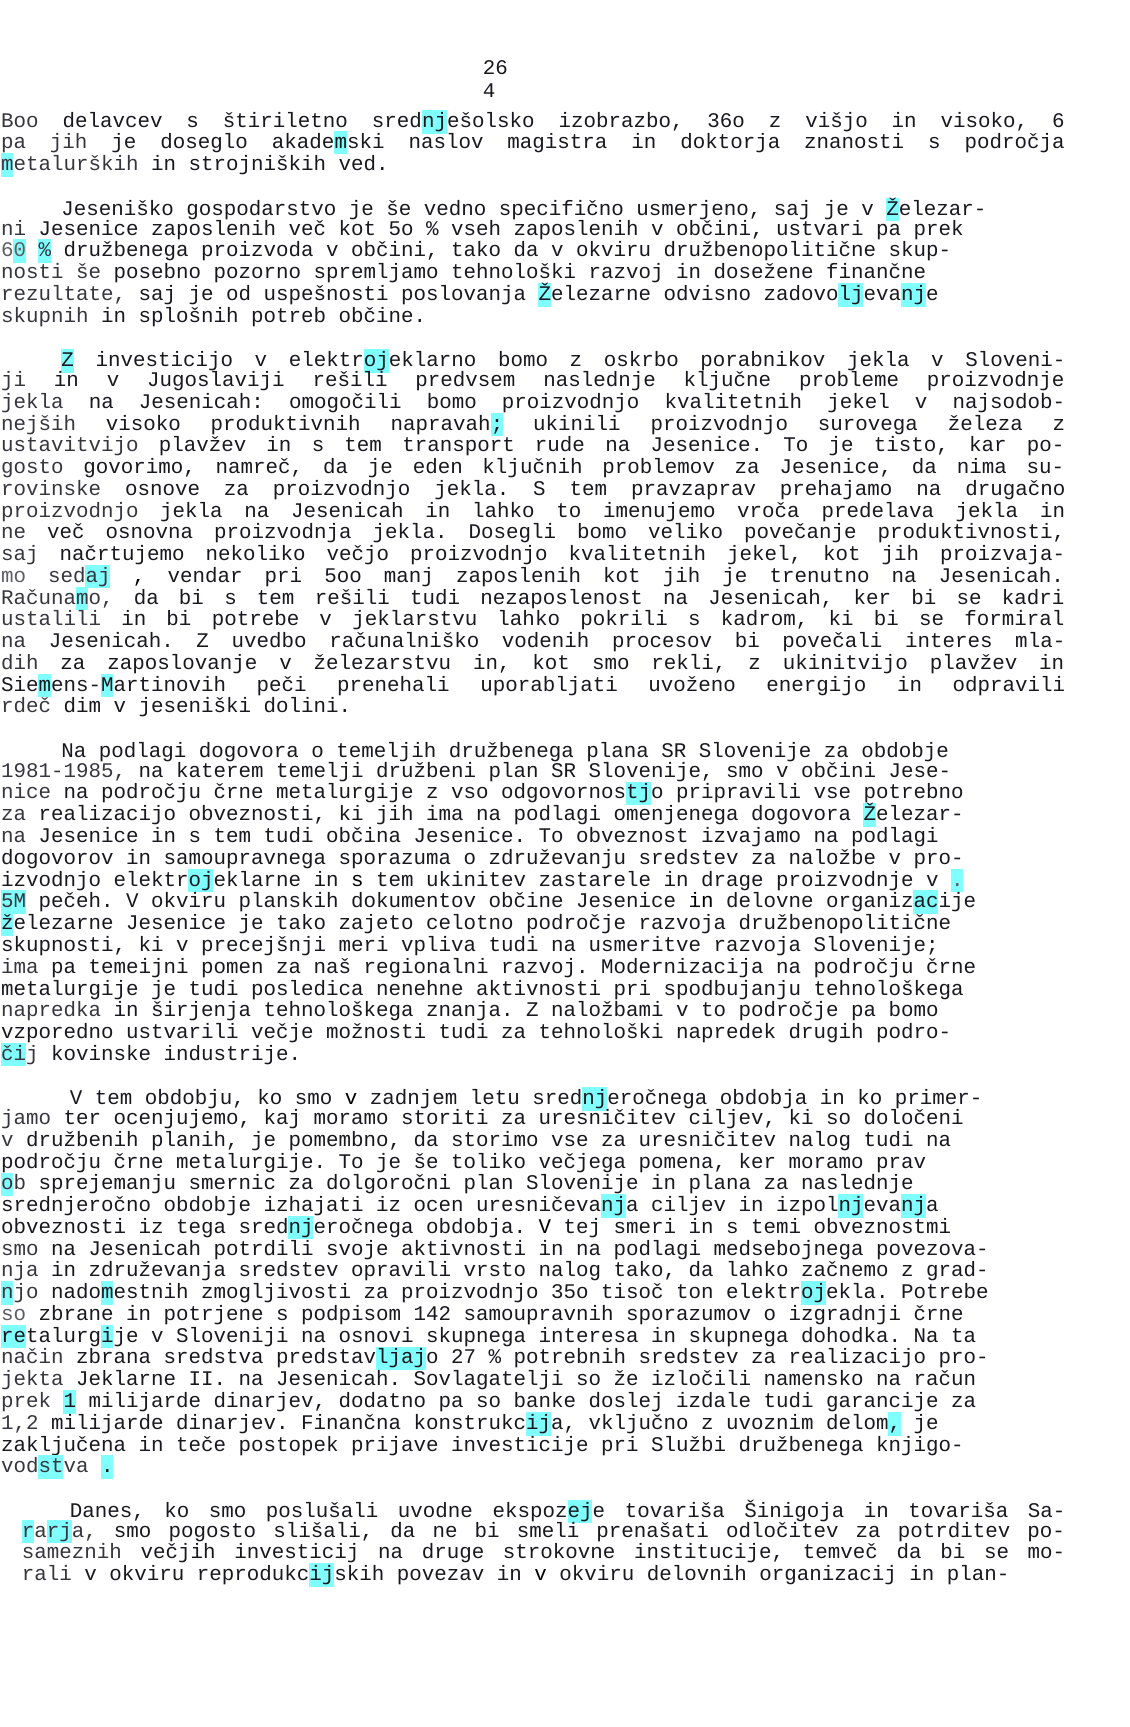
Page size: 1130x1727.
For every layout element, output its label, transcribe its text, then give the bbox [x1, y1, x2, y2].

text Z investicijo v elektrojeklarno bomo z oskrbo porabnikov jekla v Sloveni- ji in v Jugoslaviji rešili predvsem naslednje ključne probleme proizvodnje jekla na Jesenicah: omogočili bomo proizvodnjo kvalitetnih jekel v najsodob- nejših visoko produktivnih napravah; ukinili proizvodnjo surovega železa z ustavitvijo plavžev in s tem transport rude na Jesenice. To je tisto, kar po- gosto govorimo, namreč, da je eden ključnih problemov za Jesenice, da nima su- rovinske osnove za proizvodnjo jekla. S tem pravzaprav prehajamo na drugačno proizvodnjo jekla na Jesenicah in lahko to imenujemo vroča predelava jekla in ne več osnovna proizvodnja jekla. Dosegli bomo veliko povečanje produktivnosti, saj načrtujemo nekoliko večjo proizvodnjo kvalitetnih jekel, kot jih proizvaja- mo sedaj , vendar pri 5oo manj zaposlenih kot jih je trenutno na Jesenicah. Računamo, da bi s tem rešili tudi nezaposlenost na Jesenicah, ker bi se kadri ustalili in bi potrebe v jeklarstvu lahko pokrili s kadrom, ki bi se formiral na Jesenicah. Z uvedbo računalniško vodenih procesov bi povečali interes mla- dih za zaposlovanje v železarstvu in, kot smo rekli, z ukinitvijo plavžev in Siemens-Martinovih peči prenehali uporabljati uvoženo energijo in odpravili rdeč dim v jeseniški dolini. [1, 349, 1065, 719]
text Jeseniško gospodarstvo je še vedno specifično usmerjeno, saj je v Železar- ni Jesenice zaposlenih več kot 5o % vseh zaposlenih v občini, ustvari pa prek 60 % družbenega proizvoda v občini, tako da v okviru družbenopolitične skup- nosti še posebno pozorno spremljamo tehnološki razvoj in dosežene finančne rezultate, saj je od uspešnosti poslovanja Železarne odvisno zadovoljevanje skupnih in splošnih potreb občine. [1, 198, 1065, 328]
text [22, 1500, 1065, 1587]
text Na podlagi dogovora o temeljih družbenega plana SR Slovenije za obdobje 1981-1985, na katerem temelji družbeni plan SR Slovenije, smo v občini Jese- nice na področju črne metalurgije z vso odgovornostjo pripravili vse potrebno za realizacijo obveznosti, ki jih ima na podlagi omenjenega dogovora Železar- na Jesenice in s tem tudi občina Jesenice. To obveznost izvajamo na podlagi dogovorov in samoupravnega sporazuma o združevanju sredstev za naložbe v pro- izvodnjo elektrojeklarne in s tem ukinitev zastarele in drage proizvodnje v . 5M pečeh. V okviru planskih dokumentov občine Jesenice in delovne organizacije železarne Jesenice je tako zajeto celotno področje razvoja družbenopolitične skupnosti, ki v precejšnji meri vpliva tudi na usmeritve razvoja Slovenije; ima pa temeijni pomen za naš regionalni razvoj. Modernizacija na področju črne metalurgije je tudi posledica nenehne aktivnosti pri spodbujanju tehnološkega napredka in širjenja tehnološkega znanja. Z naložbami v to področje pa bomo vzporedno ustvarili večje možnosti tudi za tehnološki napredek drugih podro- čij kovinske industrije. [1, 740, 1065, 1066]
text Boo delavcev s štiriletno srednješolsko izobrazbo, 36o z višjo in visoko, 6 pa jih je doseglo akademski naslov magistra in doktorja znanosti s področja metalurških in strojniških ved. [1, 109, 1065, 177]
text V tem obdobju, ko smo v zadnjem letu srednjeročnega obdobja in ko primer- jamo ter ocenjujemo, kaj moramo storiti za uresničitev ciljev, ki so določeni v družbenih planih, je pomembno, da storimo vse za uresničitev nalog tudi na področju črne metalurgije. To je še toliko večjega pomena, ker moramo prav ob sprejemanju smernic za dolgoročni plan Slovenije in plana za naslednje srednjeročno obdobje izhajati iz ocen uresničevanja ciljev in izpolnjevanja obveznosti iz tega srednjeročnega obdobja. V tej smeri in s temi obveznostmi smo na Jesenicah potrdili svoje aktivnosti in na podlagi medsebojnega povezova- nja in združevanja sredstev opravili vrsto nalog tako, da lahko začnemo z grad- njo nadomestnih zmogljivosti za proizvodnjo 35o tisoč ton elektrojekla. Potrebe so zbrane in potrjene s podpisom 142 samoupravnih sporazumov o izgradnji črne retalurgije v Sloveniji na osnovi skupnega interesa in skupnega dohodka. Na ta način zbrana sredstva predstavljajo 27 % potrebnih sredstev za realizacijo pro- jekta Jeklarne II. na Jesenicah. Sovlagatelji so že izločili namensko na račun prek 1 milijarde dinarjev, dodatno pa so banke doslej izdale tudi garancije za 1,2 milijarde dinarjev. Finančna konstrukcija, vključno z uvoznim delom, je zaključena in teče postopek prijave investicije pri Službi družbenega knjigo- vodstva . [1, 1087, 1065, 1479]
